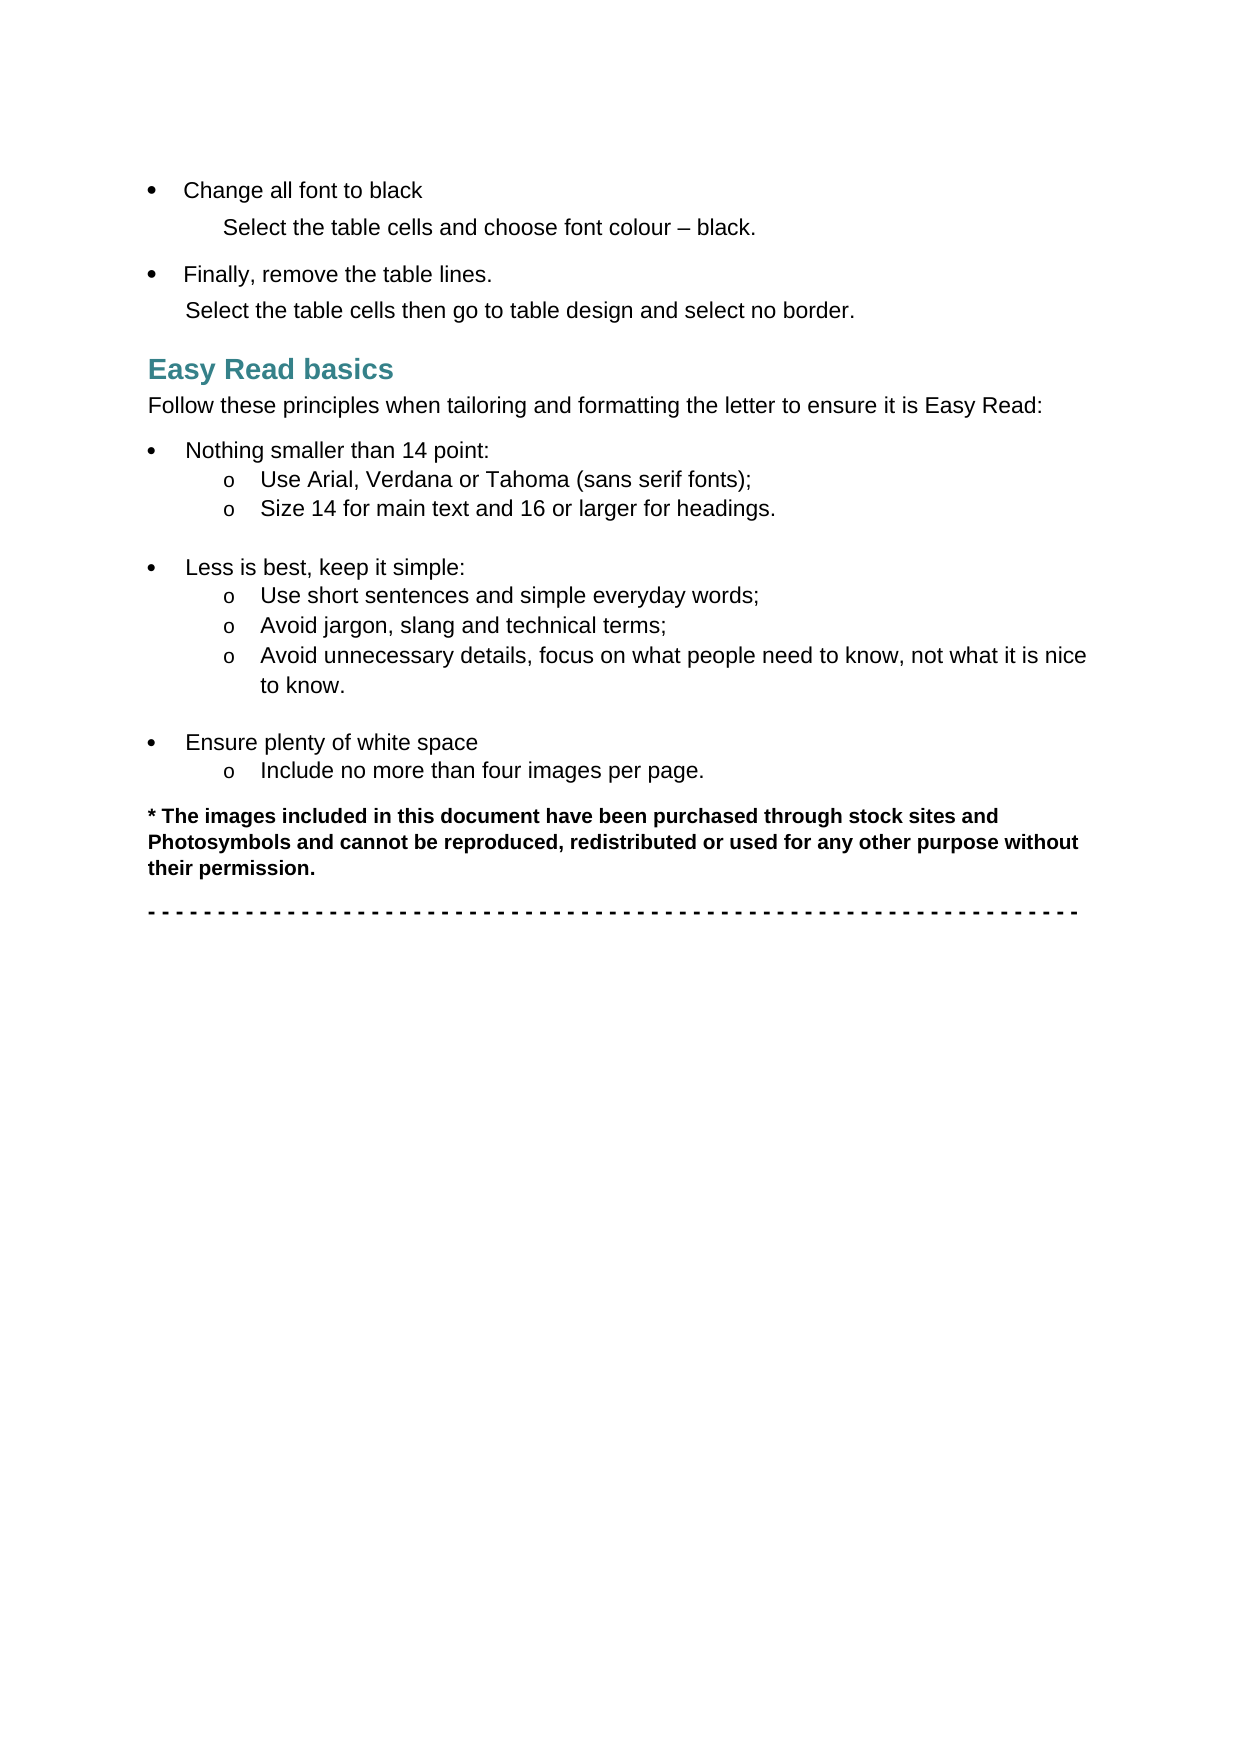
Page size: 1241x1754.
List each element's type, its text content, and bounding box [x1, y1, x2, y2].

text - - - - - - - - - - - - - - - - - - - - - - - - - - - - - - - - - - - - - - - - - - - - - - - - - - - - - - - - - - - - - - - - - - - [148, 898, 1092, 924]
text Select the table cells then go to table design and select no border. [148, 297, 1092, 323]
list Less is best, keep it simple: [148, 554, 1092, 580]
subtitle Easy Read basics [148, 352, 1092, 386]
list Size 14 for main text and 16 or larger for headings. [223, 495, 1092, 523]
list Use Arial, Verdana or Tahoma (sans serif fonts); [223, 466, 1092, 493]
list Change all font to black [148, 177, 1092, 203]
list Ensure plenty of white space [148, 729, 1092, 755]
list Avoid unnecessary details, focus on what people need to know, not what it is nice to know. [223, 642, 1092, 698]
list Use short sentences and simple everyday words; [223, 582, 1092, 610]
list Finally, remove the table lines. [148, 261, 1092, 287]
list Nothing smaller than 14 point: [148, 437, 1092, 463]
text Follow these principles when tailoring and formatting the letter to ensure it is Easy Read: [148, 392, 1092, 418]
list Avoid jargon, slang and technical terms; [223, 612, 1092, 640]
list Select the table cells and choose font colour – black. [223, 214, 1092, 240]
text * The images included in this document have been purchased through stock sites and Photosymbols and cannot be reproduced, redistributed or used for any other purpose without their permission. [148, 804, 1092, 879]
list Include no more than four images per page. [223, 757, 1092, 785]
